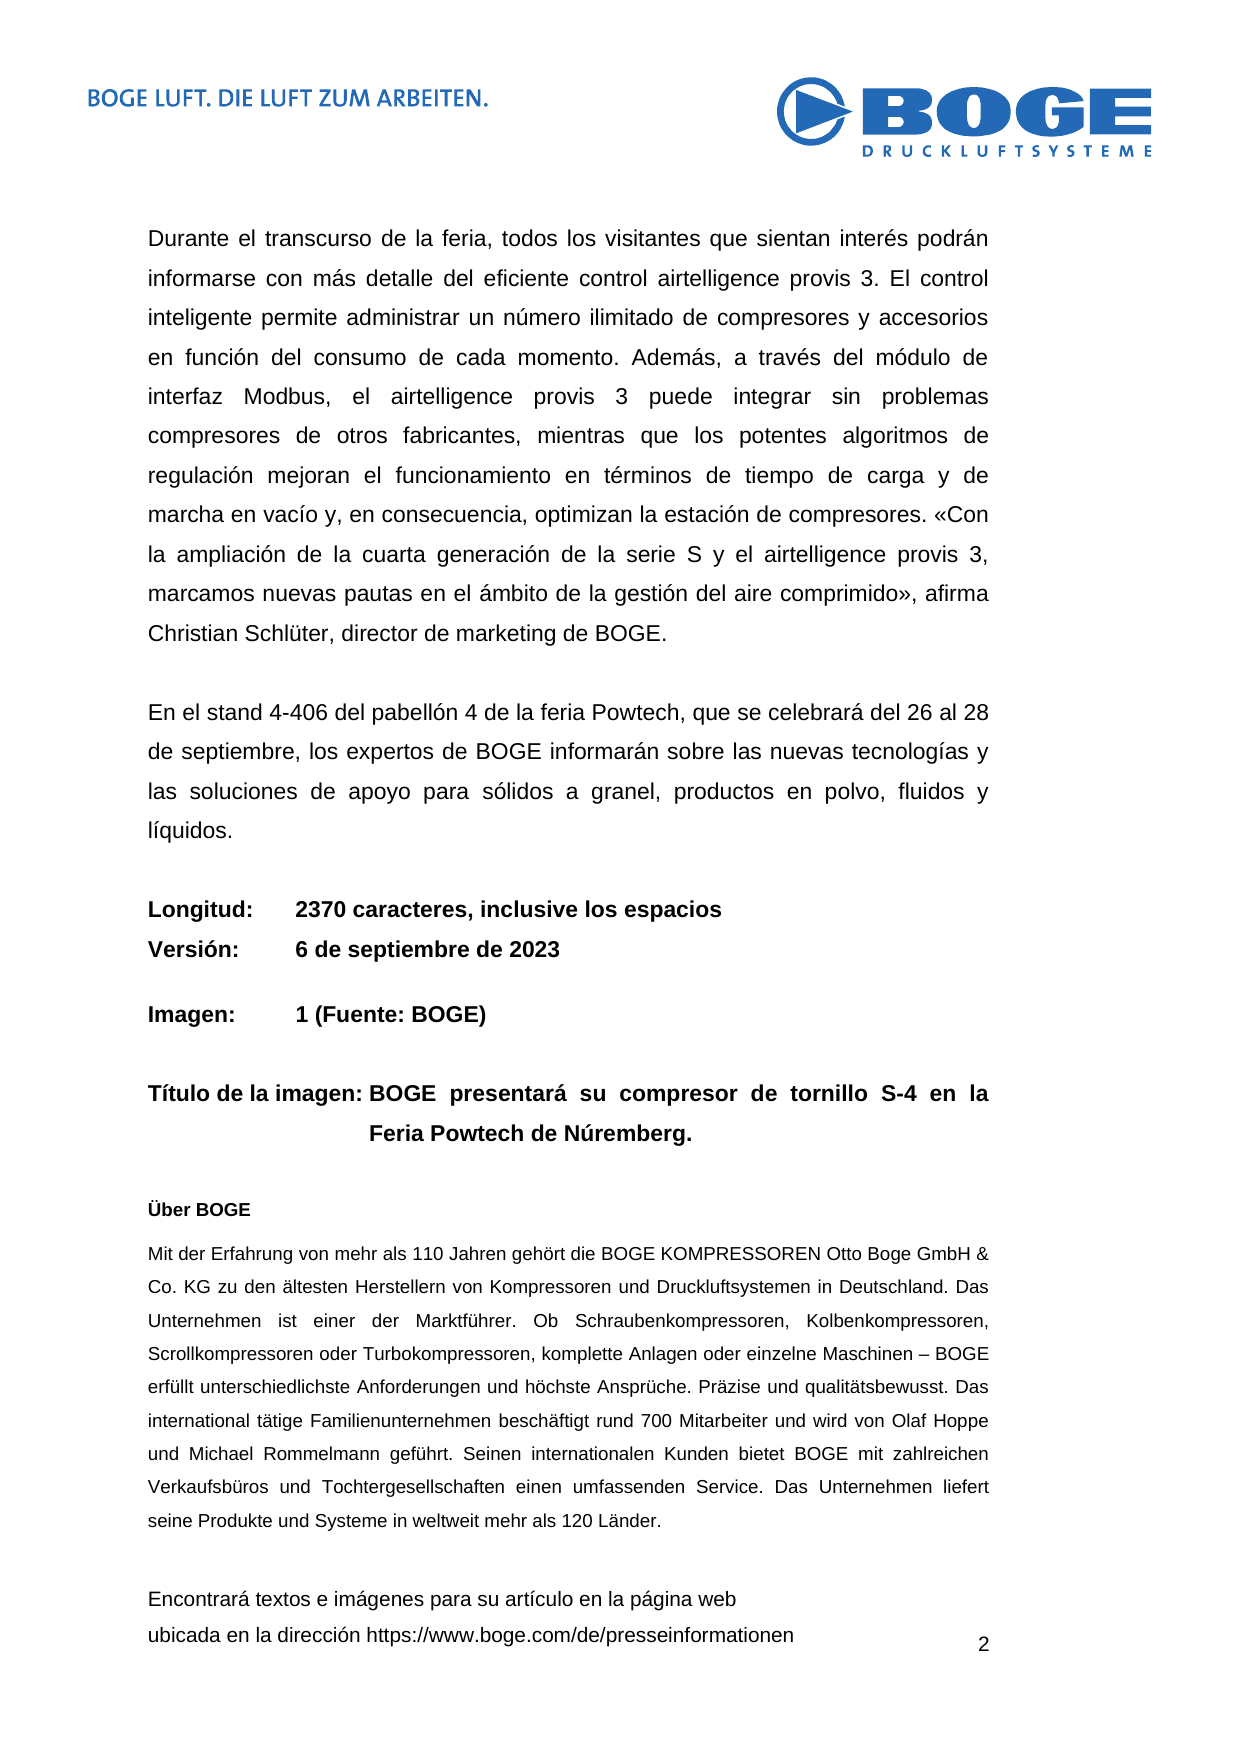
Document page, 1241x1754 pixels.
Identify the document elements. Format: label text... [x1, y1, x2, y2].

text Longitud: 2370 caracteres, inclusive los espacios [148, 896, 989, 922]
text Durante el transcurso de la feria, todos los visitantes que sientan interés podrán informarse con más detalle del eficiente control airtelligence provis 3. El control inteligente permite administrar un número ilimitado de compresores y accesorios en función del consumo de cada momento. Además, a través del módulo de interfaz Modbus, el airtelligence provis 3 puede integrar sin problemas compresores de otros fabricantes, mientras que los potentes algoritmos de regulación mejoran el funcionamiento en términos de tiempo de carga y de marcha en vacío y, en consecuencia, optimizan la estación de compresores. «Con la ampliación de la cuarta generación de la serie S y el airtelligence provis 3, marcamos nuevas pautas en el ámbito de la gestión del aire comprimido», afirma Christian Schlüter, director de marketing de BOGE. [148, 225, 989, 646]
text En el stand 4-406 del pabellón 4 de la feria Powtech, que se celebrará del 26 al 28 de septiembre, los expertos de BOGE informarán sobre las nuevas tecnologías y las soluciones de apoyo para sólidos a granel, productos en polvo, fluidos y líquidos. [148, 699, 989, 843]
text Über BOGE [148, 1199, 989, 1220]
text Título de la imagen: BOGE presentará su compresor de tornillo S-4 en la Feria Powtech de Núremberg. [148, 1080, 989, 1146]
text Versión: 6 de septiembre de 2023 [148, 936, 989, 962]
text Mit der Erfahrung von mehr als 110 Jahren gehört die BOGE KOMPRESSOREN Otto Boge GmbH & Co. KG zu den ältesten Herstellern von Kompressoren und Druckluftsystemen in Deutschland. Das Unternehmen ist einer der Marktführer. Ob Schraubenkompressoren, Kolbenkompressoren, Scrollkompressoren oder Turbokompressoren, komplette Anlagen oder einzelne Maschinen – BOGE erfüllt unterschiedlichste Anforderungen und höchste Ansprüche. Präzise und qualitätsbewusst. Das international tätige Familienunternehmen beschäftigt rund 700 Mitarbeiter und wird von Olaf Hoppe und Michael Rommelmann geführt. Seinen internationalen Kunden bietet BOGE mit zahlreichen Verkaufsbüros und Tochtergesellschaften einen umfassenden Service. Das Unternehmen liefert seine Produkte und Systeme in weltweit mehr als 120 Länder. [148, 1231, 989, 1531]
text Imagen: 1 (Fuente: BOGE) [148, 1001, 989, 1028]
